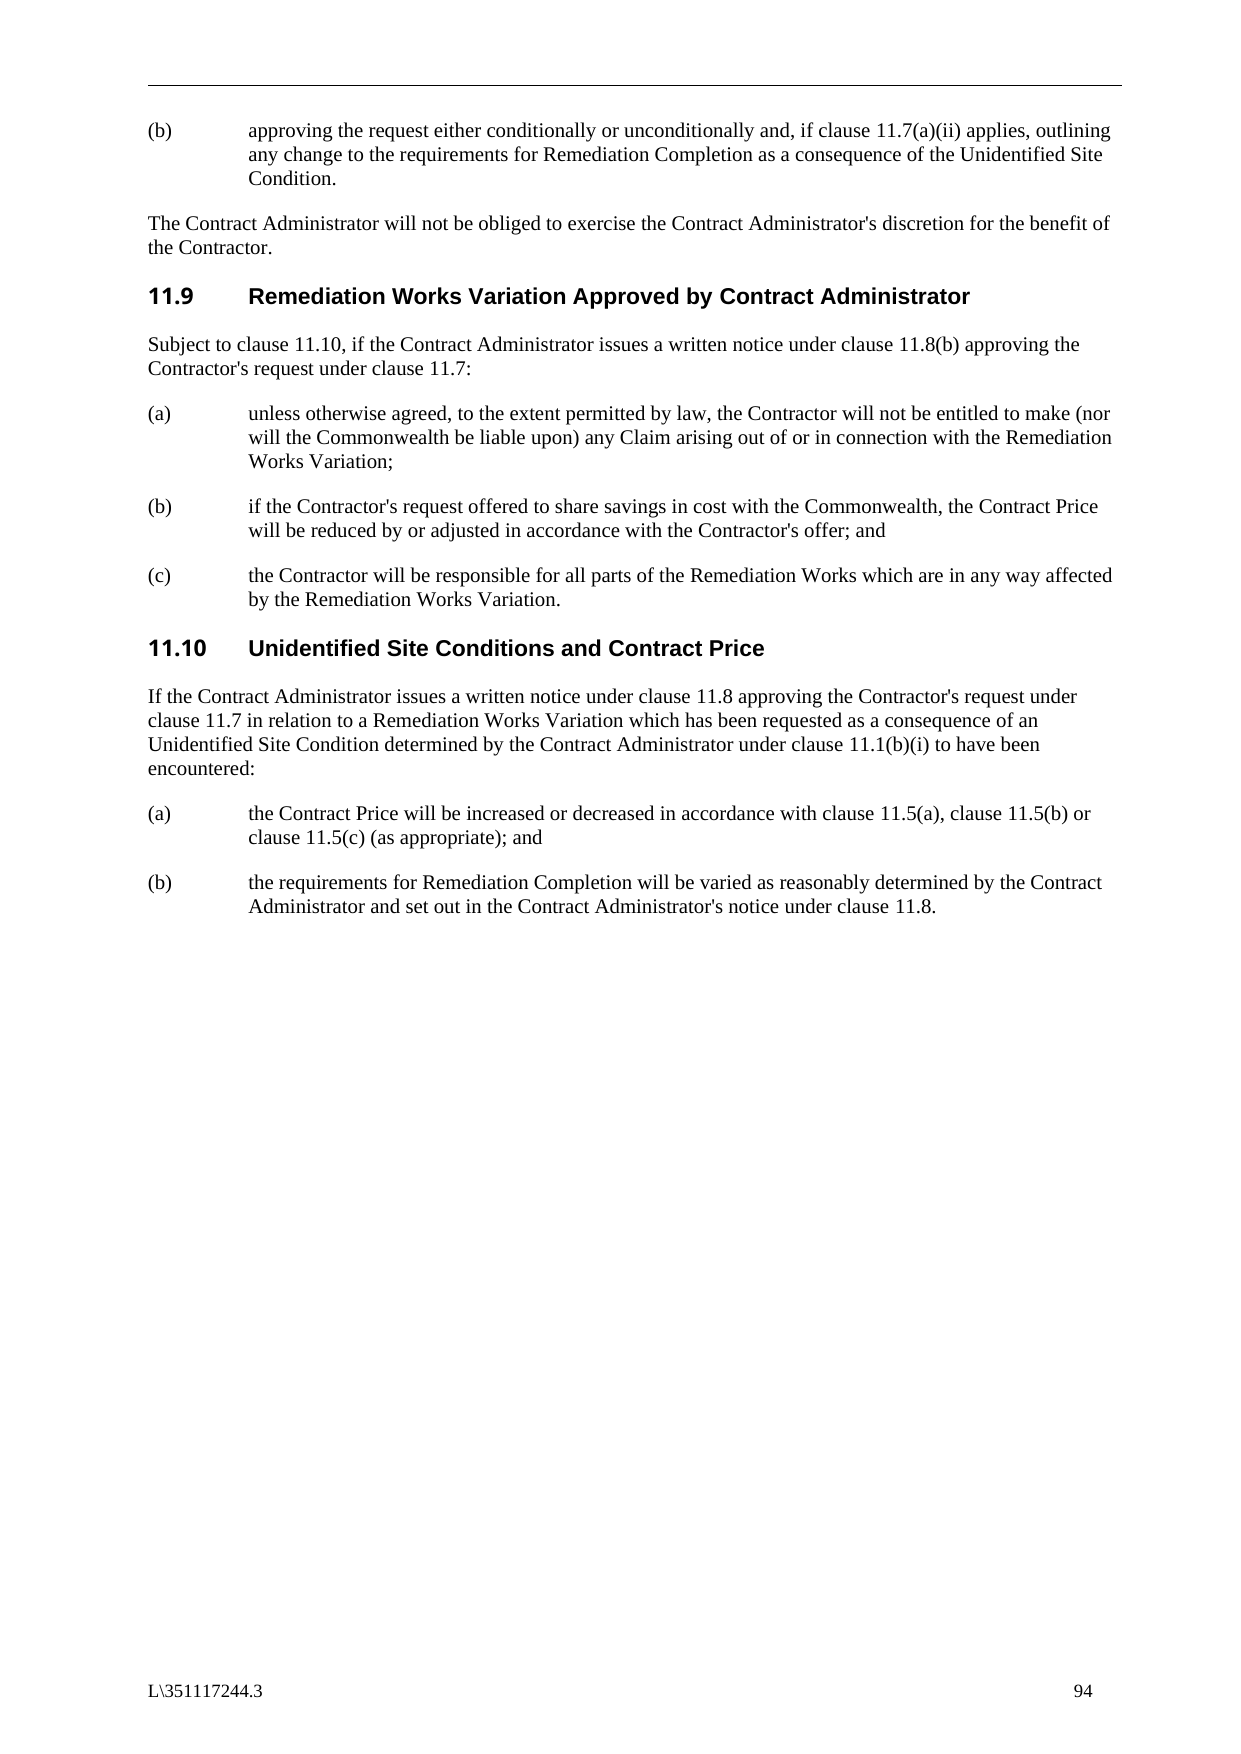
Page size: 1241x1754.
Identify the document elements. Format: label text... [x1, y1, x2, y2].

text The Contract Administrator will not be obliged to exercise the Contract Administrator's discretion for the benefit of the Contractor. [148, 211, 1122, 259]
subtitle Unidentified Site Conditions and Contract Price [148, 632, 1122, 663]
subtitle Remediation Works Variation Approved by Contract Administrator [148, 280, 1122, 311]
text Subject to clause 11.10, if the Contract Administrator issues a written notice under clause 11.8(b) approving the Contractor's request under clause 11.7: [148, 332, 1122, 380]
subtitle approving the request either conditionally or unconditionally and, if clause 11.7(a)(ii) applies, outlining any change to the requirements for Remediation Completion as a consequence of the Unidentified Site Condition. [148, 118, 1122, 190]
subtitle the requirements for Remediation Completion will be varied as reasonably determined by the Contract Administrator and set out in the Contract Administrator's notice under clause 11.8. [148, 870, 1122, 918]
text If the Contract Administrator issues a written notice under clause 11.8 approving the Contractor's request under clause 11.7 in relation to a Remediation Works Variation which has been requested as a consequence of an Unidentified Site Condition determined by the Contract Administrator under clause 11.1(b)(i) to have been encountered: [148, 684, 1122, 780]
subtitle the Contract Price will be increased or decreased in accordance with clause 11.5(a), clause 11.5(b) or clause 11.5(c) (as appropriate); and [148, 801, 1122, 849]
subtitle if the Contractor's request offered to share savings in cost with the Commonwealth, the Contract Price will be reduced by or adjusted in accordance with the Contractor's offer; and [148, 494, 1122, 542]
subtitle unless otherwise agreed, to the extent permitted by law, the Contractor will not be entitled to make (nor will the Commonwealth be liable upon) any Claim arising out of or in connection with the Remediation Works Variation; [148, 401, 1122, 473]
subtitle the Contractor will be responsible for all parts of the Remediation Works which are in any way affected by the Remediation Works Variation. [148, 563, 1122, 611]
